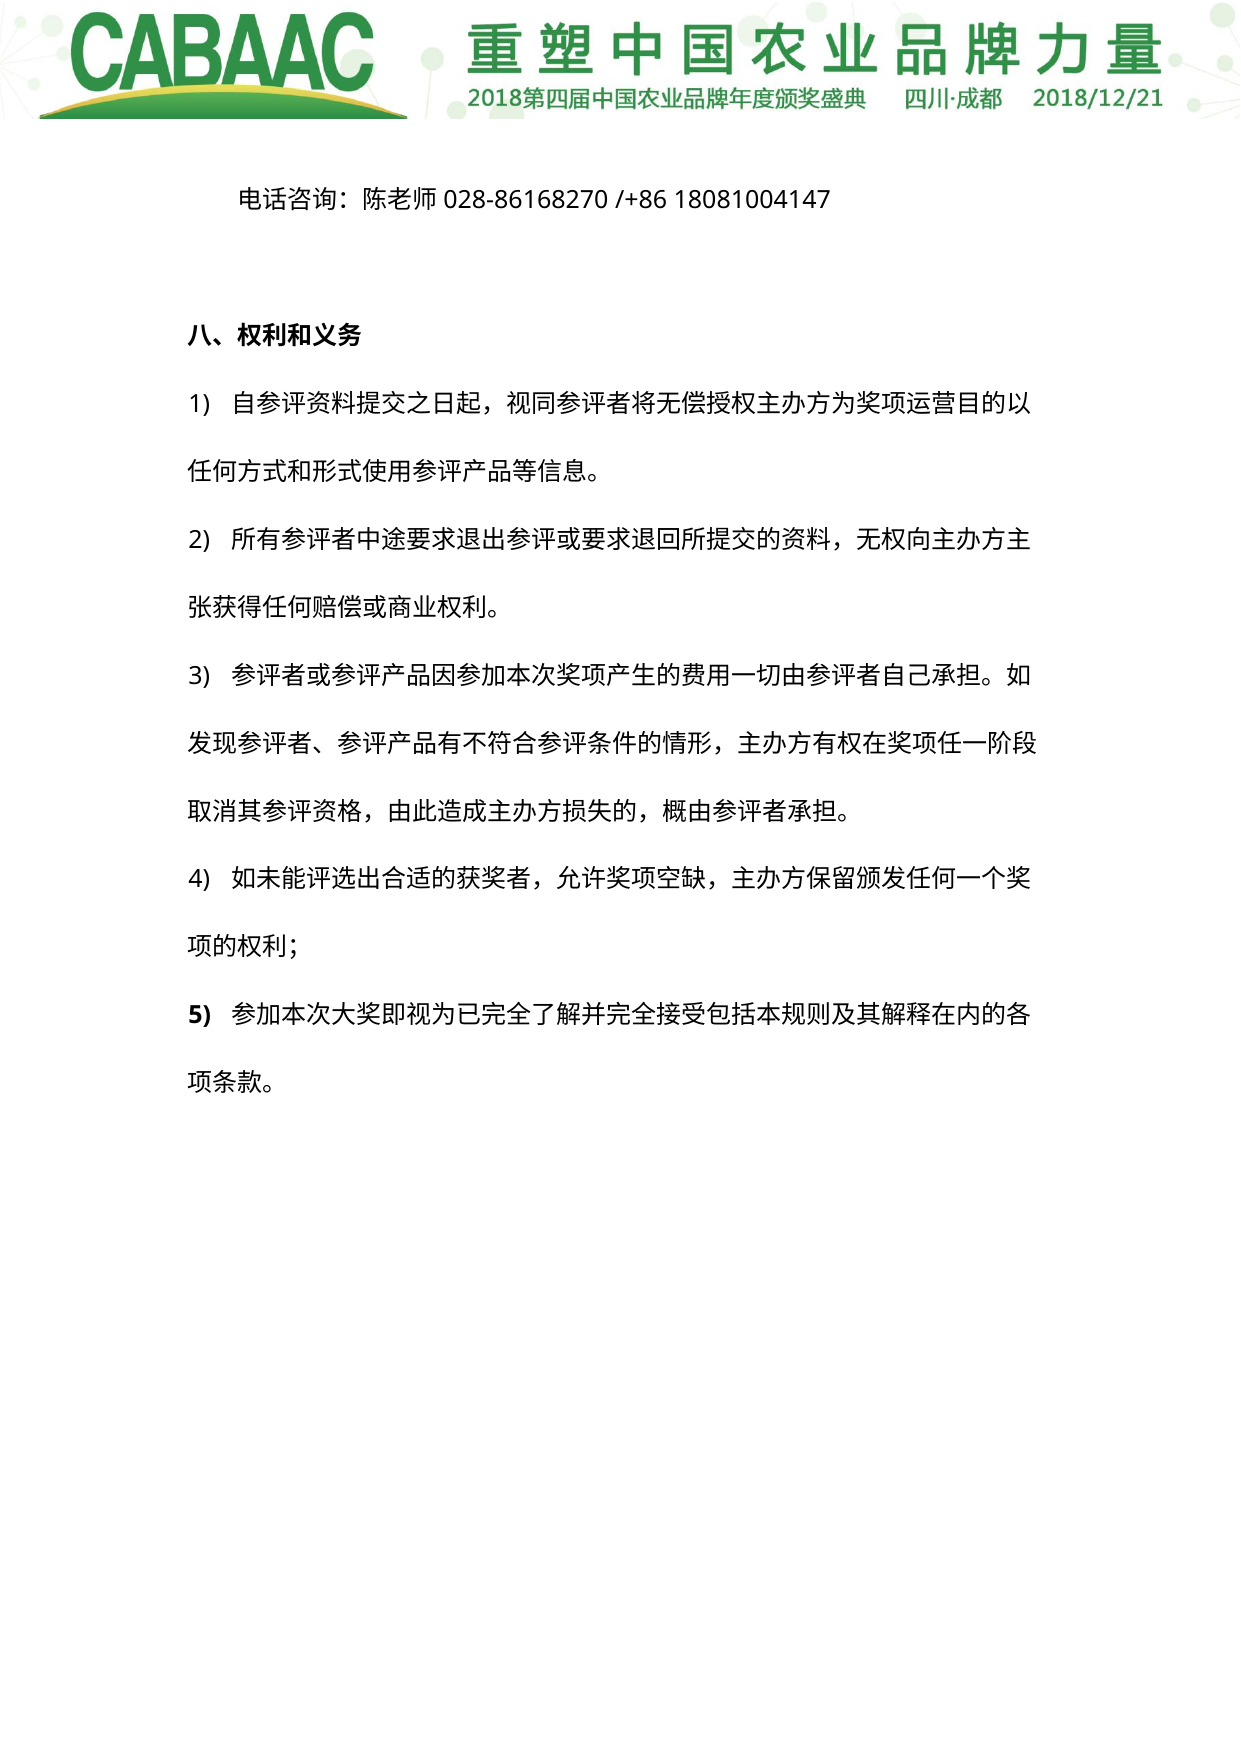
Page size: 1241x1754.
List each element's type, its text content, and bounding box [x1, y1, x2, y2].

picture [0, 2, 1241, 119]
list 参评者或参评产品因参加本次奖项产生的费用一切由参评者自己承担。如发现参评者、参评产品有不符合参评条件的情形，主办方有权在奖项任一阶段取消其参评资格，由此造成主办方损失的，概由参评者承担。 [187, 639, 1053, 843]
list 所有参评者中途要求退出参评或要求退回所提交的资料，无权向主办方主张获得任何赔偿或商业权利。 [187, 503, 1053, 639]
text 电话咨询：陈老师 028-86168270 /+86 18081004147 [187, 164, 1053, 232]
text 八、权利和义务 [187, 300, 1053, 368]
list 自参评资料提交之日起，视同参评者将无偿授权主办方为奖项运营目的以任何方式和形式使用参评产品等信息。 [187, 368, 1053, 503]
list 如未能评选出合适的获奖者，允许奖项空缺，主办方保留颁发任何一个奖项的权利； [187, 843, 1053, 979]
list 参加本次大奖即视为已完全了解并完全接受包括本规则及其解释在内的各项条款。 [187, 979, 1053, 1115]
